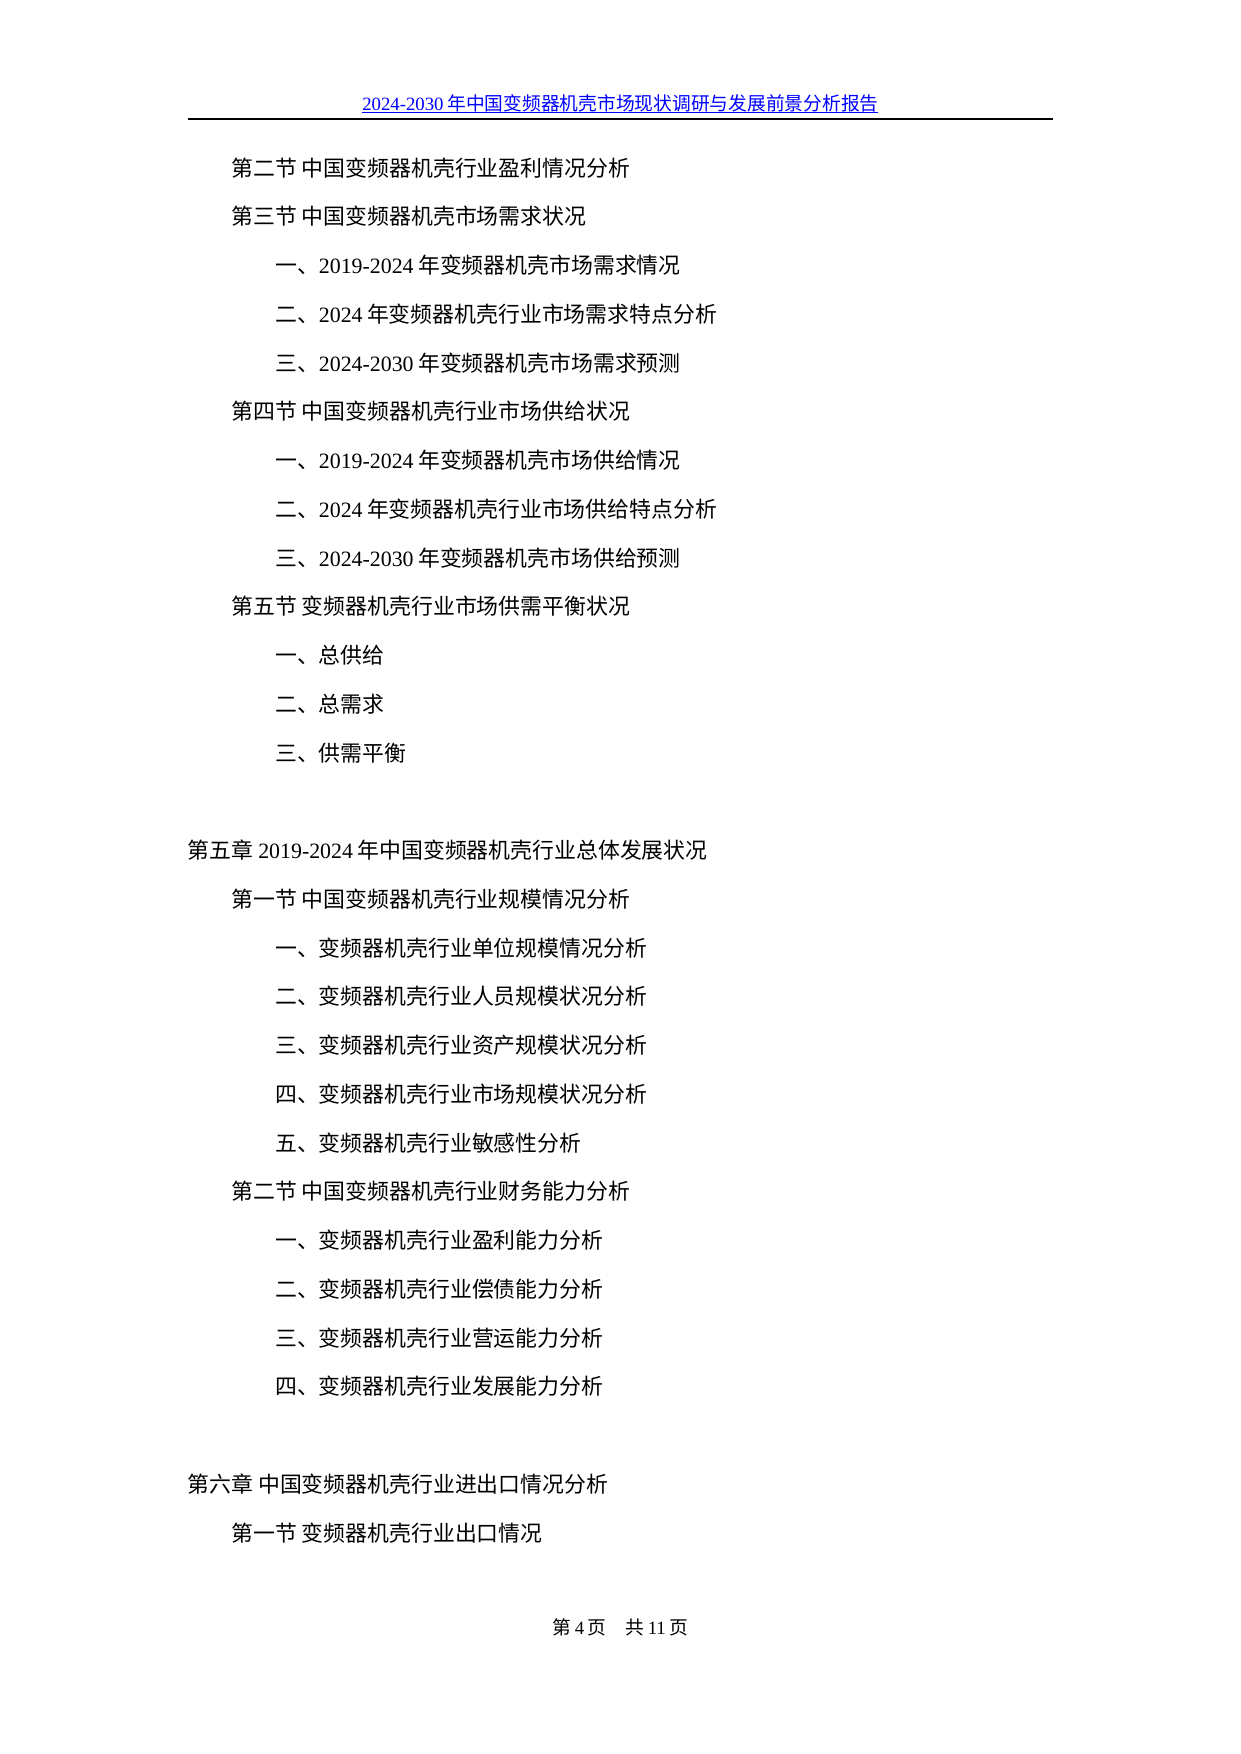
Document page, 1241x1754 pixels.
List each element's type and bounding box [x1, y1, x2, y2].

text [187, 150, 1053, 1548]
